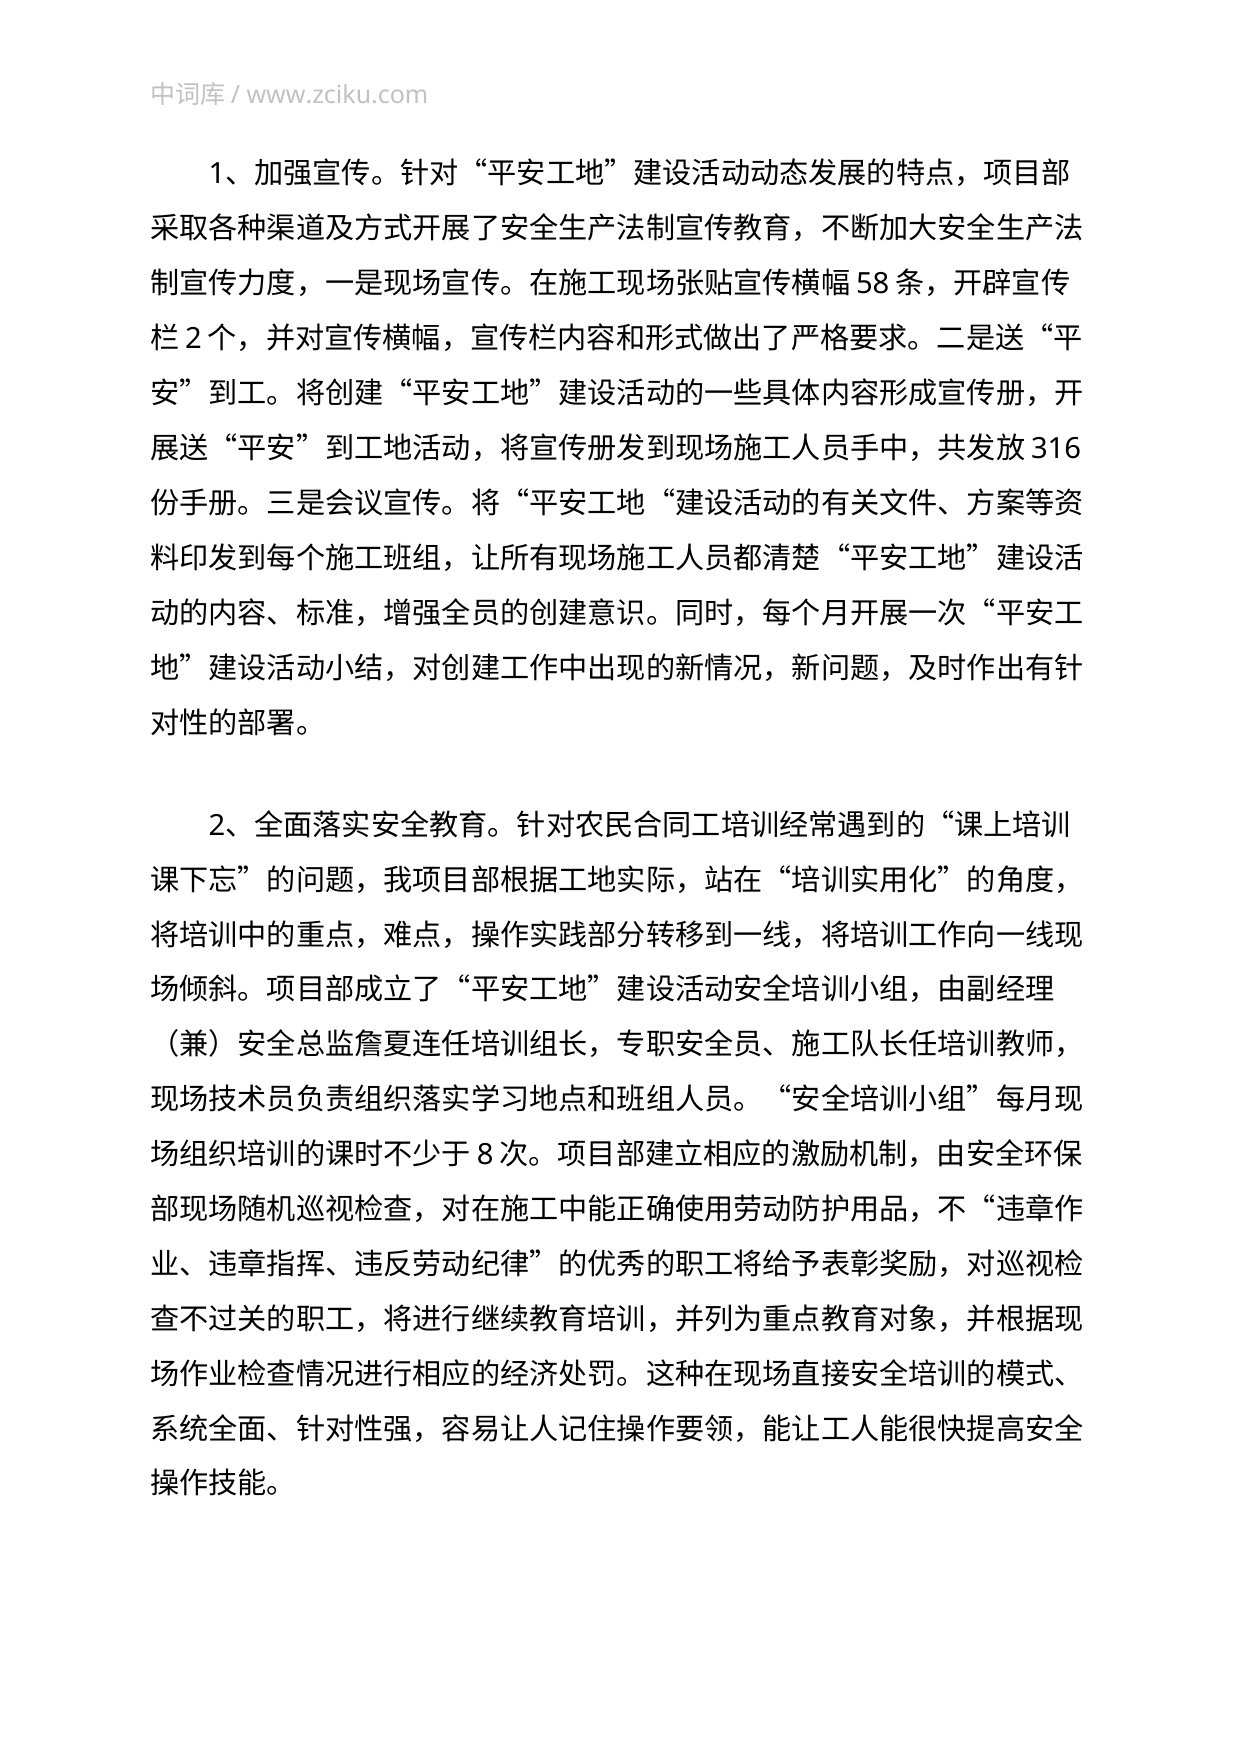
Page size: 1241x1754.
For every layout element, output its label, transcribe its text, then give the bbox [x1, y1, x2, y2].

text 2、全面落实安全教育。针对农民合同工培训经常遇到的“课上培训课下忘”的问题，我项目部根据工地实际，站在“培训实用化”的角度，将培训中的重点，难点，操作实践部分转移到一线，将培训工作向一线现场倾斜。项目部成立了“平安工地”建设活动安全培训小组，由副经理（兼）安全总监詹夏连任培训组长，专职安全员、施工队长任培训教师，现场技术员负责组织落实学习地点和班组人员。“安全培训小组”每月现场组织培训的课时不少于8次。项目部建立相应的激励机制，由安全环保部现场随机巡视检查，对在施工中能正确使用劳动防护用品，不“违章作业、违章指挥、违反劳动纪律”的优秀的职工将给予表彰奖励，对巡视检查不过关的职工，将进行继续教育培训，并列为重点教育对象，并根据现场作业检查情况进行相应的经济处罚。这种在现场直接安全培训的模式、系统全面、针对性强，容易让人记住操作要领，能让工人能很快提高安全操作技能。 [150, 801, 1090, 1502]
text 1、加强宣传。针对“平安工地”建设活动动态发展的特点，项目部采取各种渠道及方式开展了安全生产法制宣传教育，不断加大安全生产法制宣传力度，一是现场宣传。在施工现场张贴宣传横幅58条，开辟宣传栏2个，并对宣传横幅，宣传栏内容和形式做出了严格要求。二是送“平安”到工。将创建“平安工地”建设活动的一些具体内容形成宣传册，开展送“平安”到工地活动，将宣传册发到现场施工人员手中，共发放316份手册。三是会议宣传。将“平安工地“建设活动的有关文件、方案等资料印发到每个施工班组，让所有现场施工人员都清楚“平安工地”建设活动的内容、标准，增强全员的创建意识。同时，每个月开展一次“平安工地”建设活动小结，对创建工作中出现的新情况，新问题，及时作出有针对性的部署。 [150, 150, 1090, 742]
